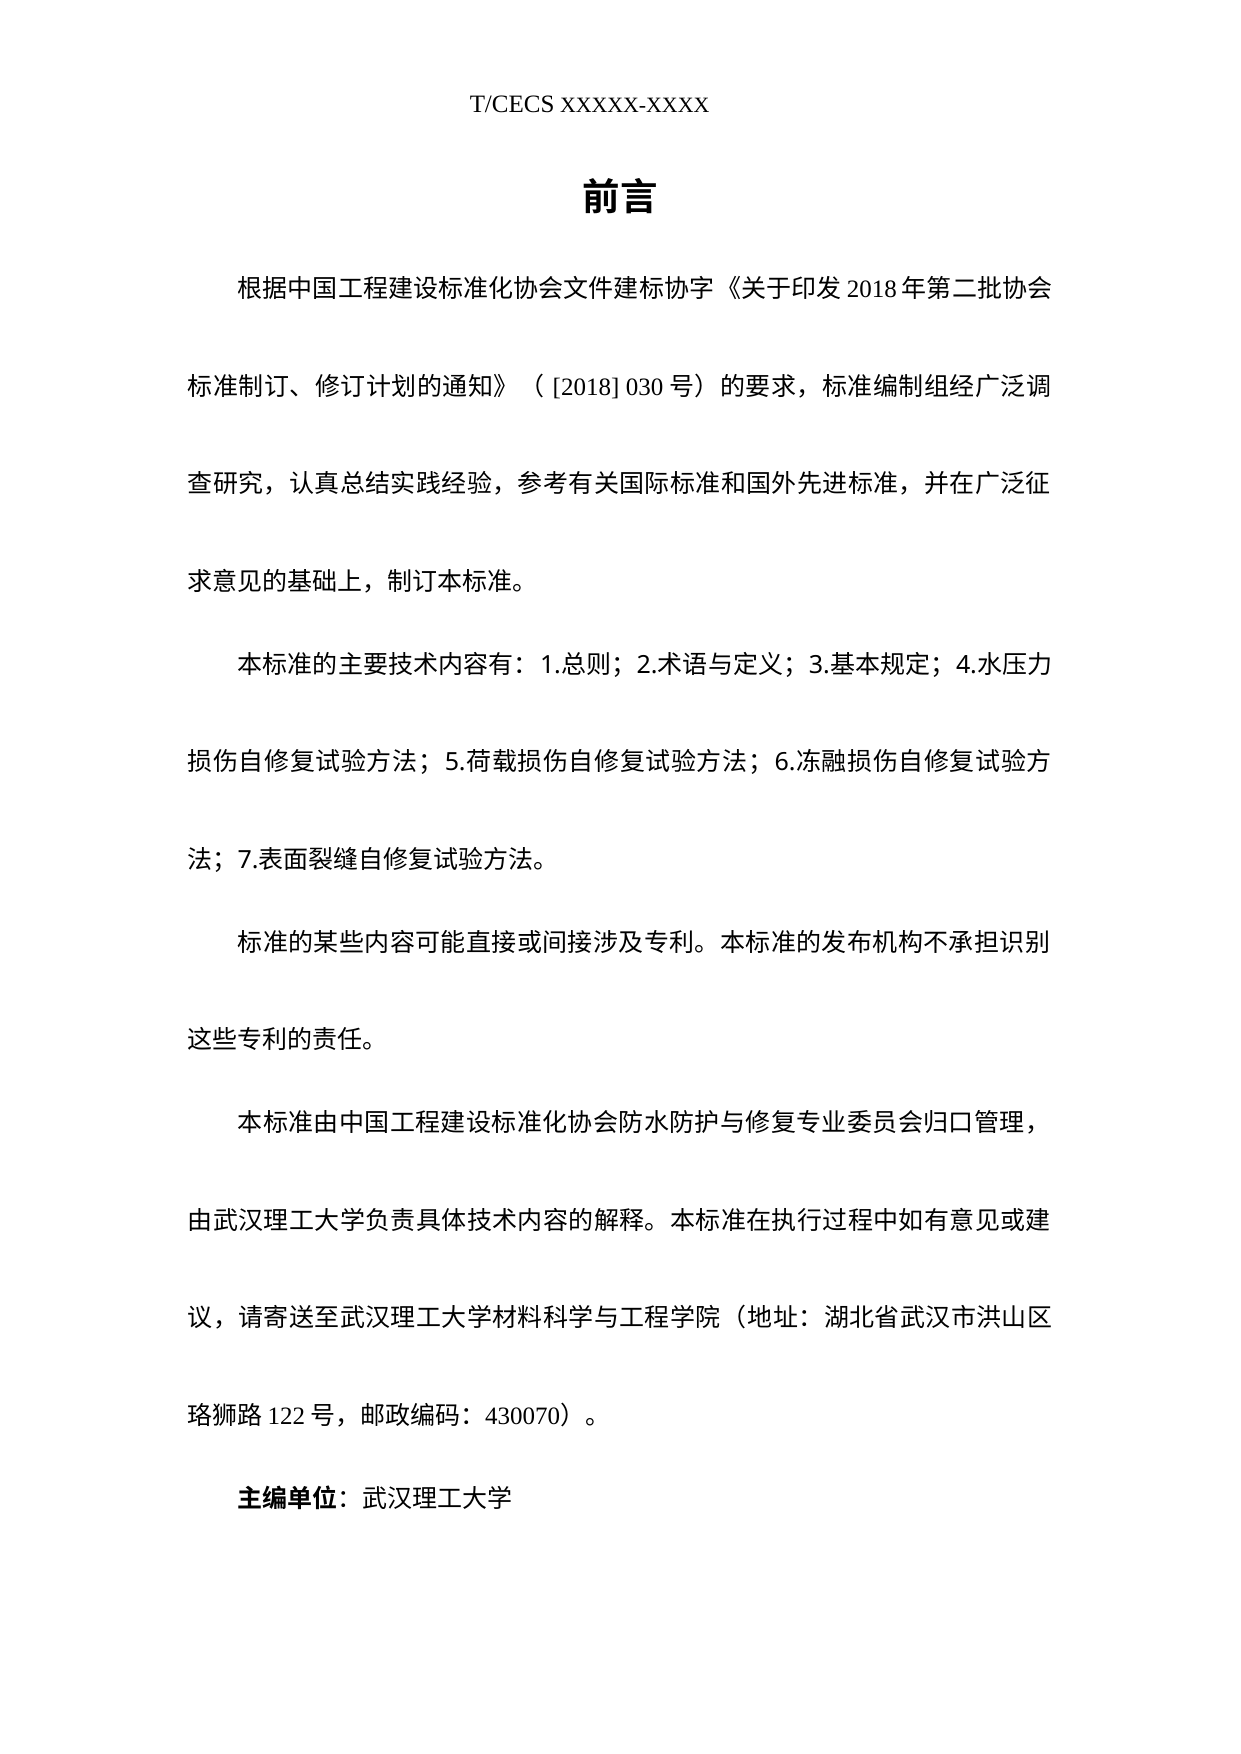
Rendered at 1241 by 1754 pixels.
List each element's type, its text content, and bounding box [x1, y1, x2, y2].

text 根据中国工程建设标准化协会文件建标协字《关于印发2018年第二批协会标准制订、修订计划的通知》（ [2018] 030号）的要求，标准编制组经广泛调查研究，认真总结实践经验，参考有关国际标准和国外先进标准，并在广泛征求意见的基础上，制订本标准。 [187, 254, 1053, 612]
text 标准的某些内容可能直接或间接涉及专利。本标准的发布机构不承担识别这些专利的责任。 [187, 908, 1053, 1070]
text 本标准的主要技术内容有：1.总则；2.术语与定义；3.基本规定；4.水压力损伤自修复试验方法；5.荷载损伤自修复试验方法；6.冻融损伤自修复试验方法；7.表面裂缝自修复试验方法。 [187, 630, 1053, 890]
text 前言 [187, 162, 1053, 227]
text 主编单位：武汉理工大学 [187, 1464, 1053, 1529]
text 本标准由中国工程建设标准化协会防水防护与修复专业委员会归口管理，由武汉理工大学负责具体技术内容的解释。本标准在执行过程中如有意见或建议，请寄送至武汉理工大学材料科学与工程学院（地址：湖北省武汉市洪山区珞狮路122号，邮政编码：430070）。 [187, 1088, 1053, 1446]
